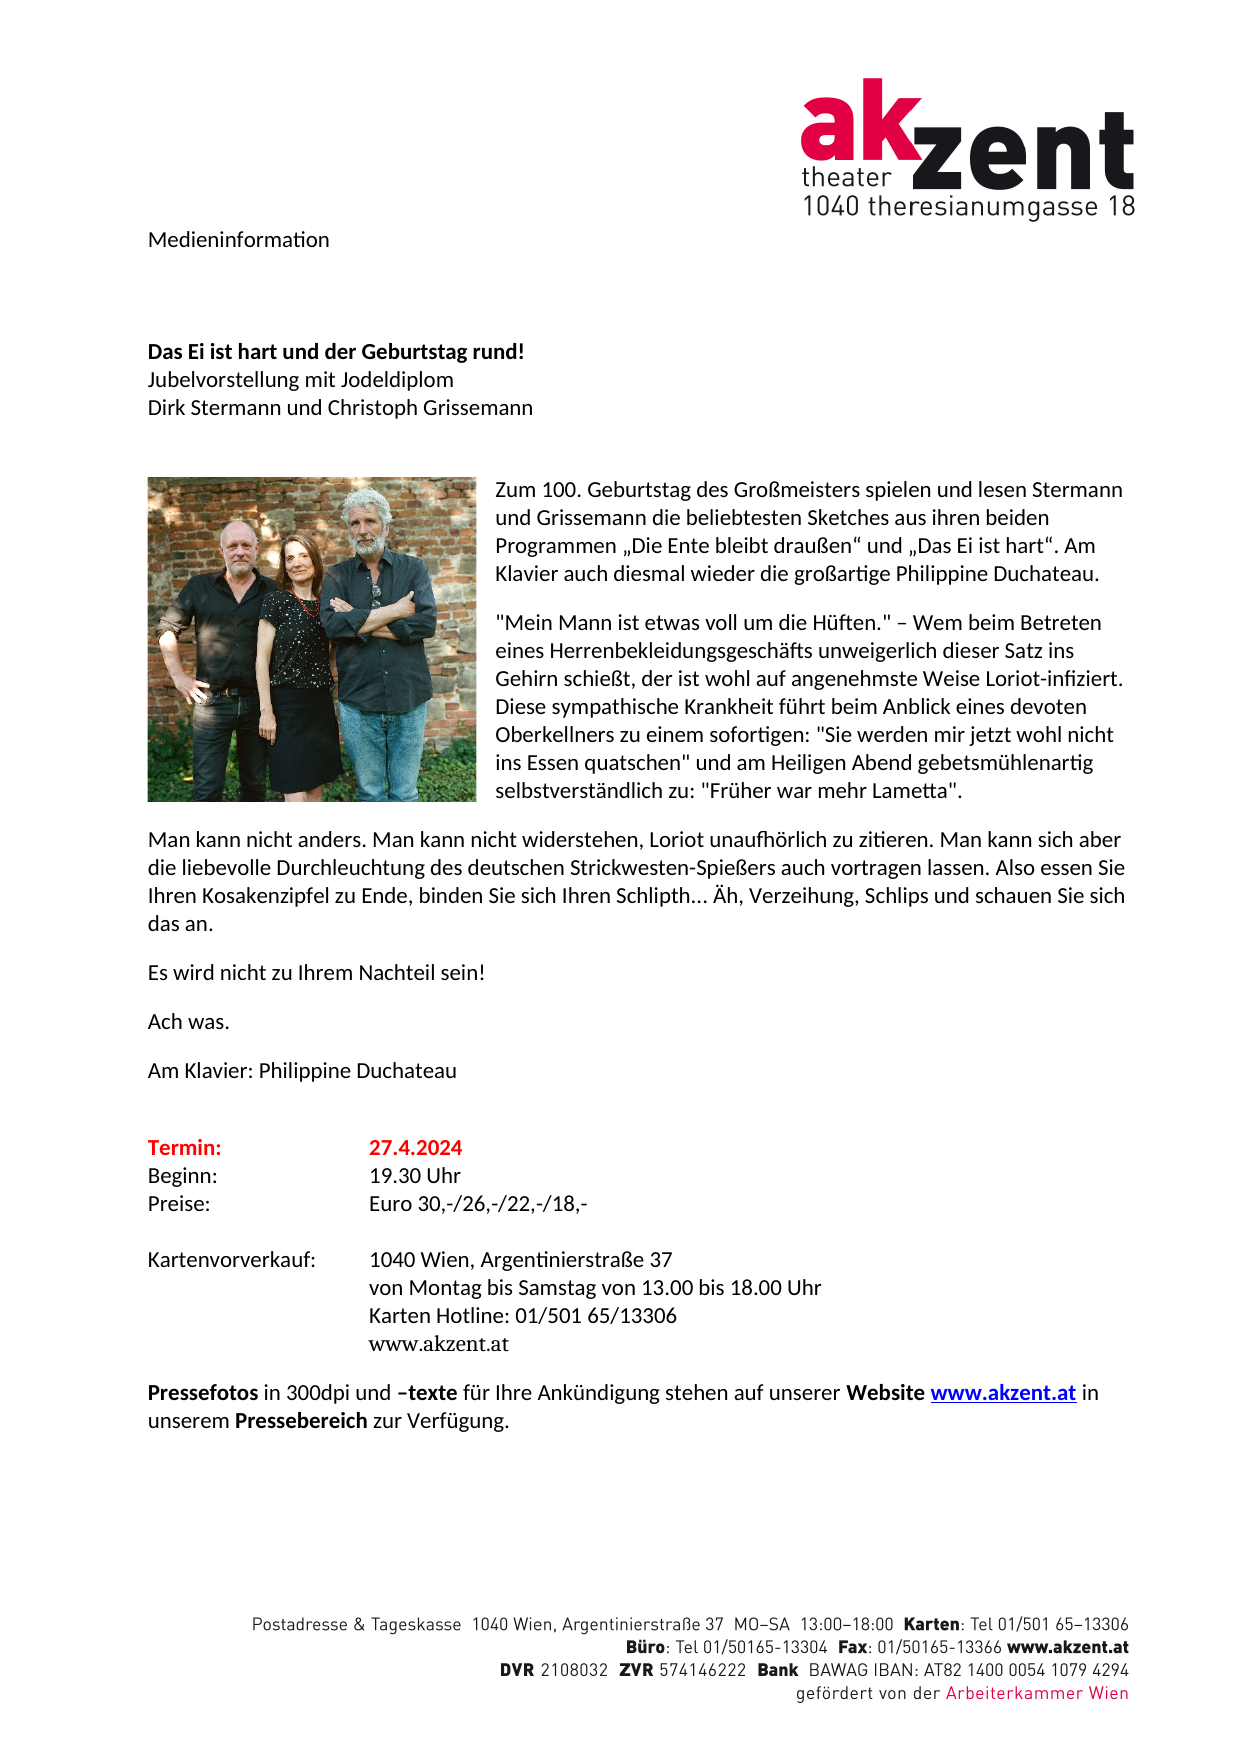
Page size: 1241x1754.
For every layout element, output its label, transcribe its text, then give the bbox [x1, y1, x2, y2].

text Man kann nicht anders. Man kann nicht widerstehen, Loriot unaufhörlich zu zitieren. Man kann sich aber die liebevolle Durchleuchtung des deutschen Strickwesten-Spießers auch vortragen lassen. Also essen Sie Ihren Kosakenzipfel zu Ende, binden Sie sich Ihren Schlipth... Äh, Verzeihung, Schlips und schauen Sie sich das an. [148, 825, 1137, 937]
text Medieninformation [148, 225, 1137, 253]
text Ach was. [148, 1007, 1137, 1035]
text Termin: 27.4.2024 [148, 1133, 1137, 1161]
text Beginn: 19.30 Uhr [148, 1161, 1137, 1189]
text "Mein Mann ist etwas voll um die Hüften." – Wem beim Betreten eines Herrenbekleidungsgeschäfts unweigerlich dieser Satz ins Gehirn schießt, der ist wohl auf angenehmste Weise Loriot-infiziert. Diese sympathische Krankheit führt beim Anblick eines devoten Oberkellners zu einem sofortigen: "Sie werden mir jetzt wohl nicht ins Essen quatschen" und am Heiligen Abend gebetsmühlenartig selbstverständlich zu: "Früher war mehr Lametta". [148, 608, 1137, 804]
text Es wird nicht zu Ihrem Nachteil sein! [148, 958, 1137, 986]
text Kartenvorverkauf: 1040 Wien, Argentinierstraße 37 von Montag bis Samstag von 13.00 bis 18.00 Uhr Karten Hotline: 01/501 65/13306 www.akzent.at [148, 1245, 1137, 1357]
text Das Ei ist hart und der Geburtstag rund! Jubelvorstellung mit Jodeldiplom Dirk Stermann und Christoph Grissemann [148, 337, 1137, 447]
text Preise: Euro 30,-/26,-/22,-/18,- [148, 1189, 1137, 1217]
text Am Klavier: Philippine Duchateau [148, 1056, 1137, 1084]
picture [147, 477, 477, 802]
text Pressefotos in 300dpi und –texte für Ihre Ankündigung stehen auf unserer Website www.akzent.at in unserem Pressebereich zur Verfügung. [148, 1378, 1137, 1434]
picture [235, 1607, 1138, 1709]
picture [796, 73, 1138, 225]
text Zum 100. Geburtstag des Großmeisters spielen und lesen Stermann und Grissemann die beliebtesten Sketches aus ihren beiden Programmen „Die Ente bleibt draußen“ und „Das Ei ist hart“. Am Klavier auch diesmal wieder die großartige Philippine Duchateau. [148, 476, 1137, 588]
